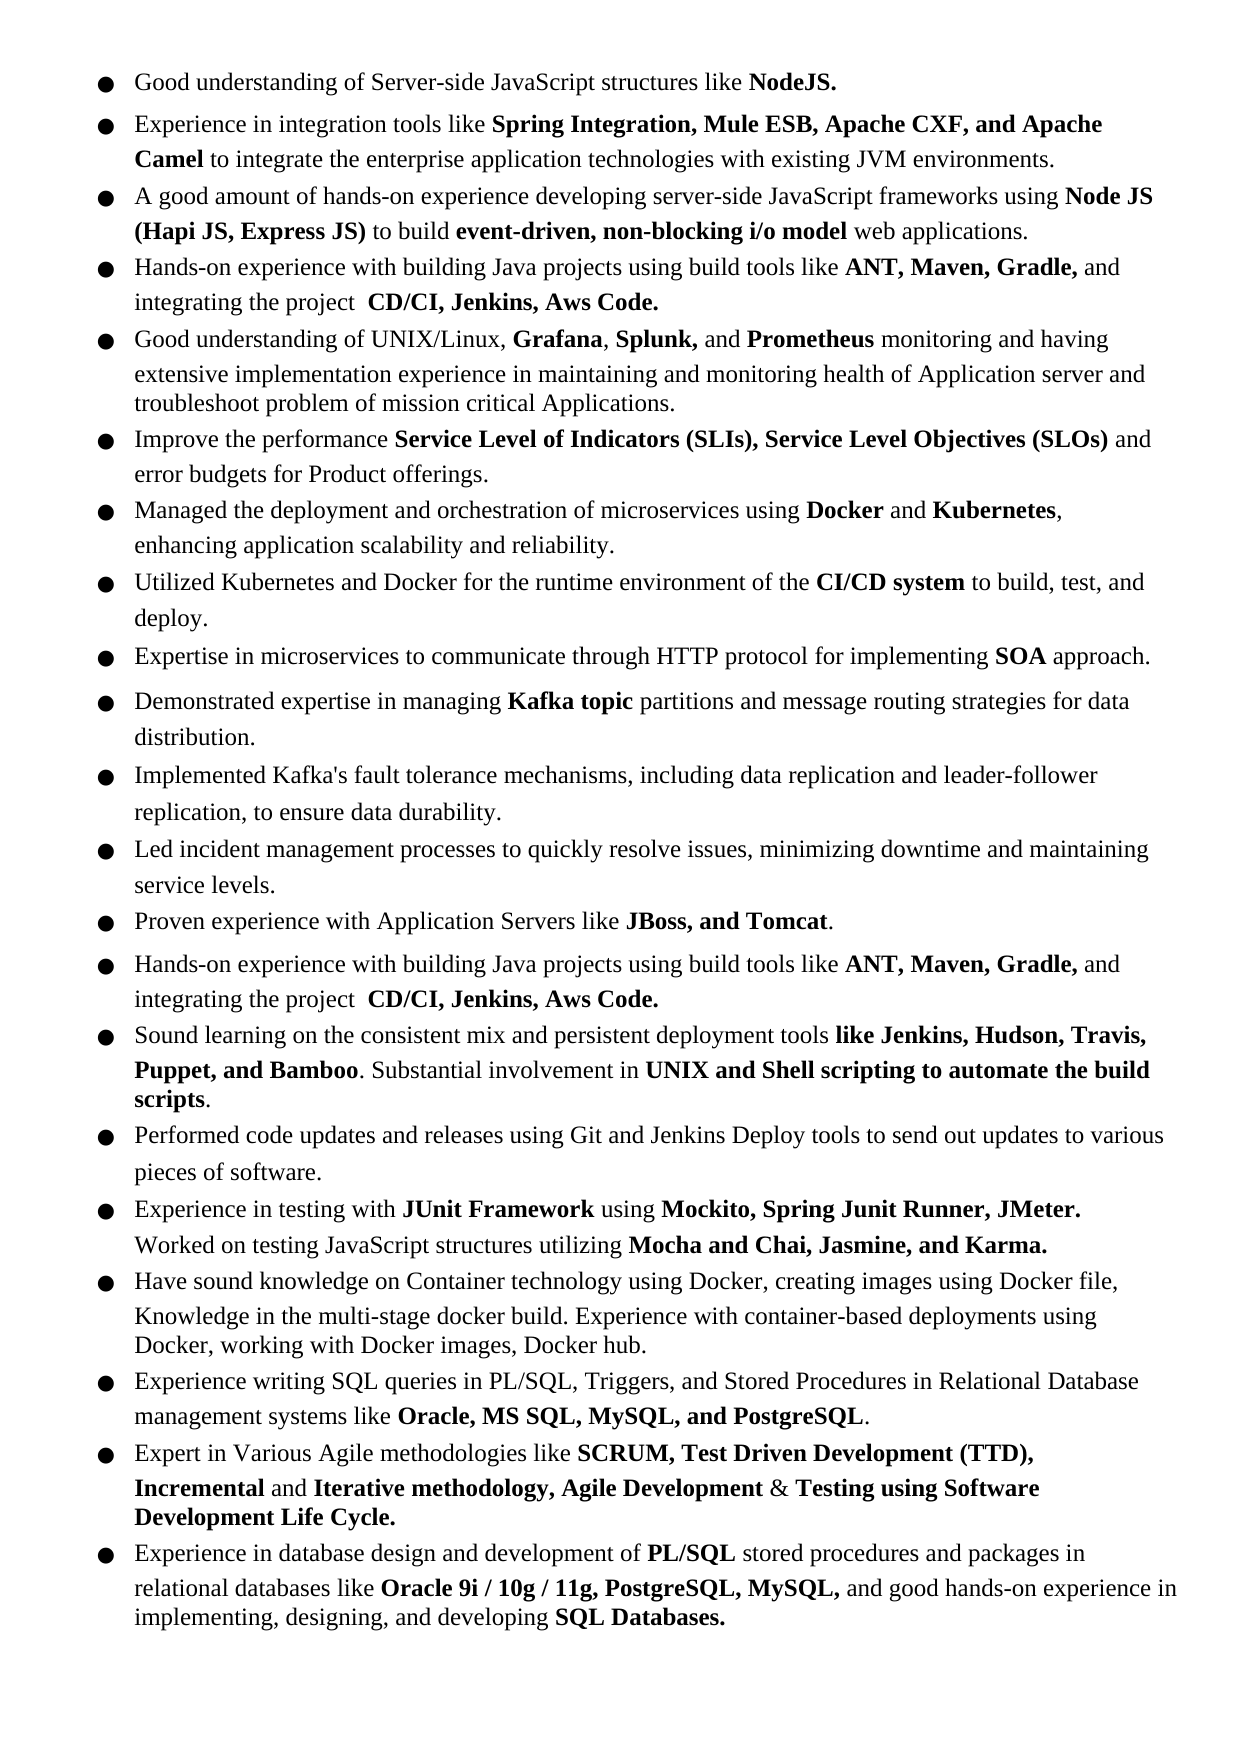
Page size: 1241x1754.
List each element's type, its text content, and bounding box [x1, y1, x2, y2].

list Experience in database design and development of PL/SQL stored procedures and packages in relational databases like Oracle 9i / 10g / 11g, PostgreSQL, MySQL, and good hands-on experience in implementing, designing, and developing SQL Databases. [97, 1530, 1181, 1631]
list Led incident management processes to quickly resolve issues, minimizing downtime and maintaining service levels. [97, 827, 1166, 898]
list Managed the deployment and orchestration of microservices using Docker and Kubernetes, enhancing application scalability and reliability. [97, 488, 1166, 559]
list Sound learning on the consistent mix and persistent deployment tools like Jenkins, Hudson, Travis, Puppet, and Bamboo. Substantial involvement in UNIX and Shell scripting to automate the build scripts. [97, 1013, 1181, 1113]
list Improve the performance Service Level of Indicators (SLIs), Service Level Objectives (SLOs) and error budgets for Product offerings. [97, 416, 1166, 488]
list Experience in testing with JUnit Framework using Mockito, Spring Junit Runner, JMeter. Worked on testing JavaScript structures utilizing Mocha and Chai, Jasmine, and Karma. [97, 1187, 1166, 1258]
list Have sound knowledge on Container technology using Docker, creating images using Docker file, Knowledge in the multi-stage docker build. Experience with container-based deployments using Docker, working with Docker images, Docker hub. [97, 1258, 1166, 1359]
list Hands-on experience with building Java projects using build tools like ANT, Maven, Gradle, and integrating the project CD/CI, Jenkins, Aws Code. [97, 941, 1166, 1013]
list Experience in integration tools like Spring Integration, Mule ESB, Apache CXF, and Apache Camel to integrate the enterprise application technologies with existing JVM environments. [97, 102, 1166, 173]
list Expertise in microservices to communicate through HTTP protocol for implementing SOA approach. [97, 633, 1179, 676]
list Implemented Kafka's fault tolerance mechanisms, including data replication and leader-follower replication, to ensure data durability. [97, 753, 1179, 825]
list Proven experience with Application Servers like JBoss, and Tomcat. [97, 898, 1181, 941]
list Experience writing SQL queries in PL/SQL, Triggers, and Stored Procedures in Relational Database management systems like Oracle, MS SQL, MySQL, and PostgreSQL. [97, 1359, 1181, 1430]
list Performed code updates and releases using Git and Jenkins Deploy tools to send out updates to various pieces of software. [97, 1113, 1179, 1185]
list Expert in Various Agile methodologies like SCRUM, Test Driven Development (TTD), Incremental and Iterative methodology, Agile Development & Testing using Software Development Life Cycle. [97, 1430, 1166, 1530]
list A good amount of hands-on experience developing server-side JavaScript frameworks using Node JS (Hapi JS, Express JS) to build event-driven, non-blocking i/o model web applications. [97, 173, 1181, 245]
list Good understanding of Server-side JavaScript structures like NodeJS. [97, 59, 1181, 102]
list Good understanding of UNIX/Linux, Grafana, Splunk, and Prometheus monitoring and having extensive implementation experience in maintaining and monitoring health of Application server and troubleshoot problem of mission critical Applications. [97, 316, 1166, 416]
list Hands-on experience with building Java projects using build tools like ANT, Maven, Gradle, and integrating the project CD/CI, Jenkins, Aws Code. [97, 245, 1166, 316]
list Demonstrated expertise in managing Kafka topic partitions and message routing strategies for data distribution. [97, 678, 1179, 751]
list Utilized Kubernetes and Docker for the runtime environment of the CI/CD system to build, test, and deploy. [97, 559, 1179, 632]
